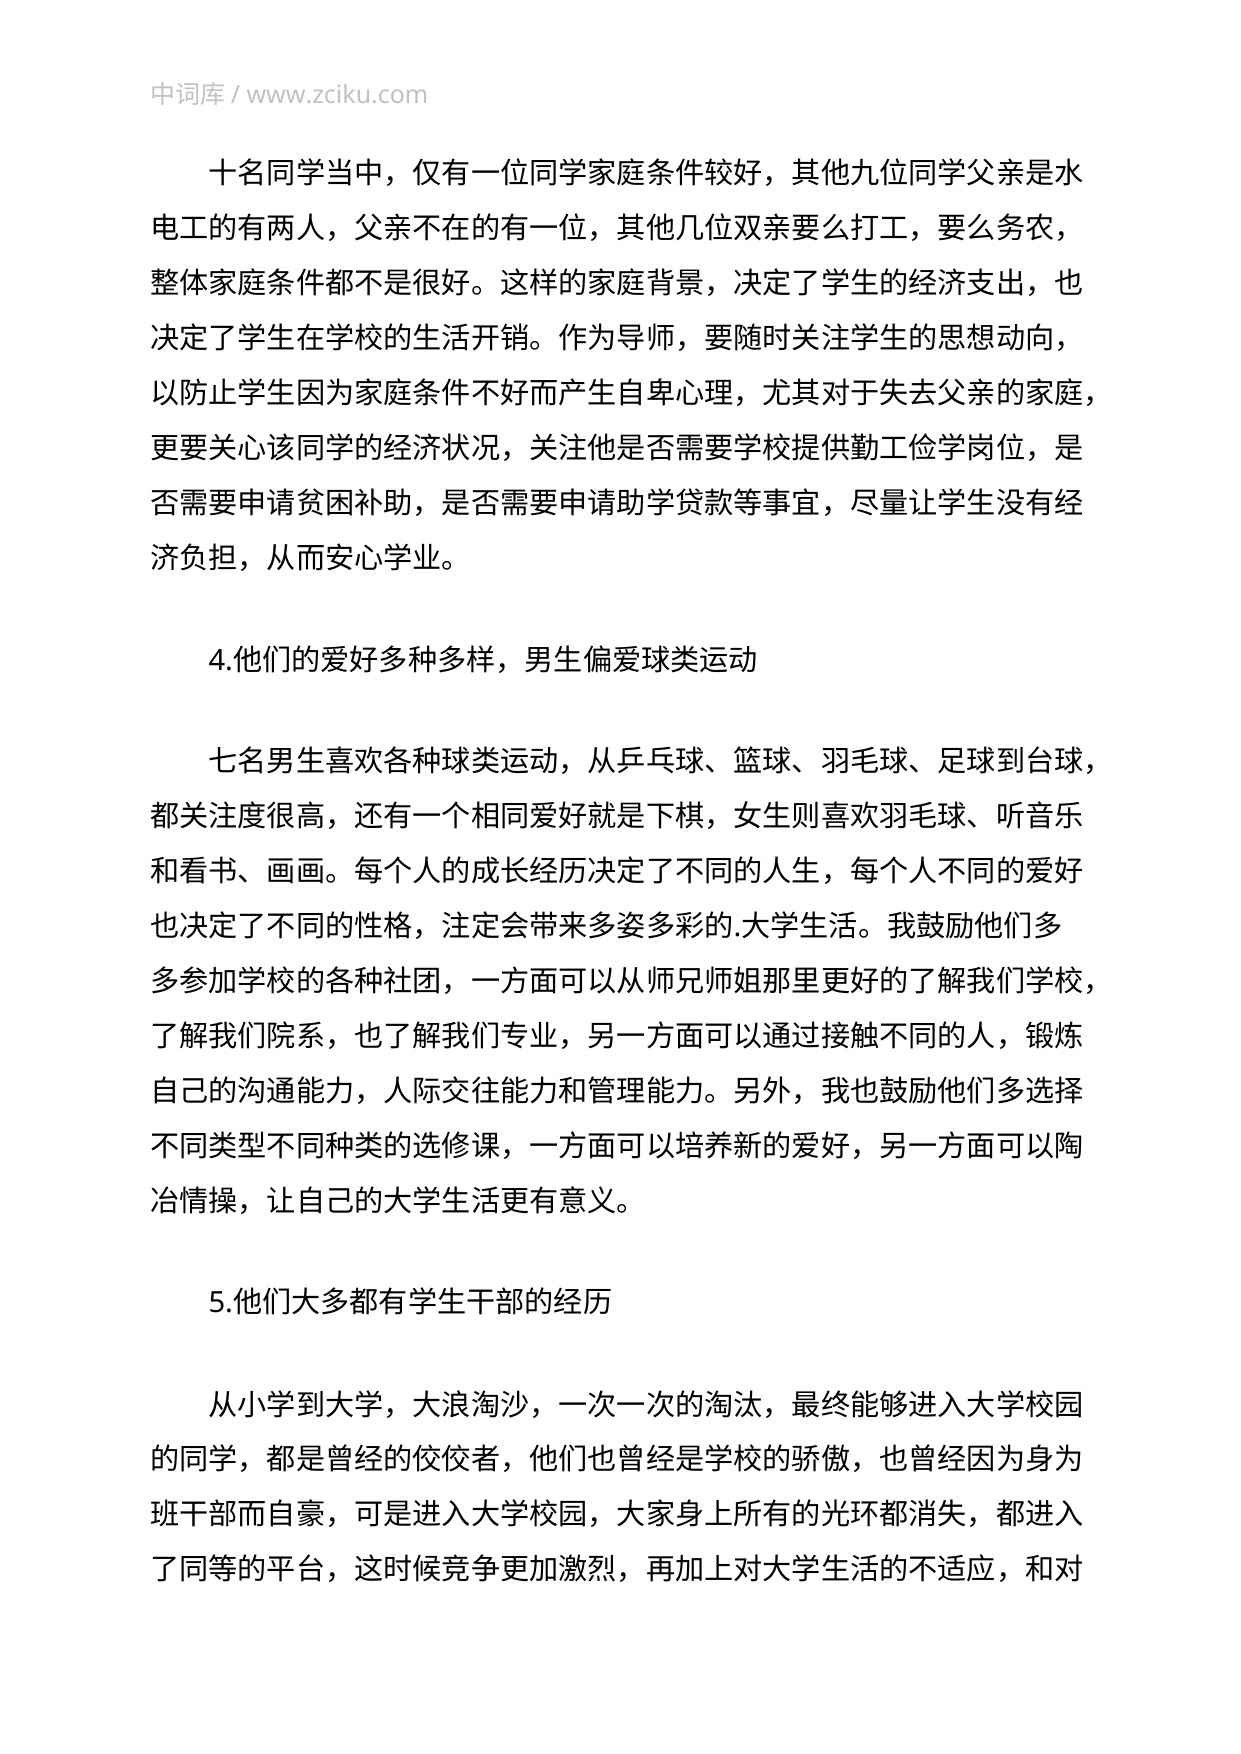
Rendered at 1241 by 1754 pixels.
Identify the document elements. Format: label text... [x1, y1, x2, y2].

text 5.他们大多都有学生干部的经历 [150, 1279, 1090, 1321]
text 七名男生喜欢各种球类运动，从乒乓球、篮球、羽毛球、足球到台球，都关注度很高，还有一个相同爱好就是下棋，女生则喜欢羽毛球、听音乐和看书、画画。每个人的成长经历决定了不同的人生，每个人不同的爱好也决定了不同的性格，注定会带来多姿多彩的.大学生活。我鼓励他们多多参加学校的各种社团，一方面可以从师兄师姐那里更好的了解我们学校，了解我们院系，也了解我们专业，另一方面可以通过接触不同的人，锻炼自己的沟通能力，人际交往能力和管理能力。另外，我也鼓励他们多选择不同类型不同种类的选修课，一方面可以培养新的爱好，另一方面可以陶冶情操，让自己的大学生活更有意义。 [150, 738, 1090, 1219]
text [150, 1381, 1090, 1588]
text 4.他们的爱好多种多样，男生偏爱球类运动 [150, 636, 1090, 678]
text 十名同学当中，仅有一位同学家庭条件较好，其他九位同学父亲是水电工的有两人，父亲不在的有一位，其他几位双亲要么打工，要么务农，整体家庭条件都不是很好。这样的家庭背景，决定了学生的经济支出，也决定了学生在学校的生活开销。作为导师，要随时关注学生的思想动向，以防止学生因为家庭条件不好而产生自卑心理，尤其对于失去父亲的家庭，更要关心该同学的经济状况，关注他是否需要学校提供勤工俭学岗位，是否需要申请贫困补助，是否需要申请助学贷款等事宜，尽量让学生没有经济负担，从而安心学业。 [150, 150, 1090, 577]
